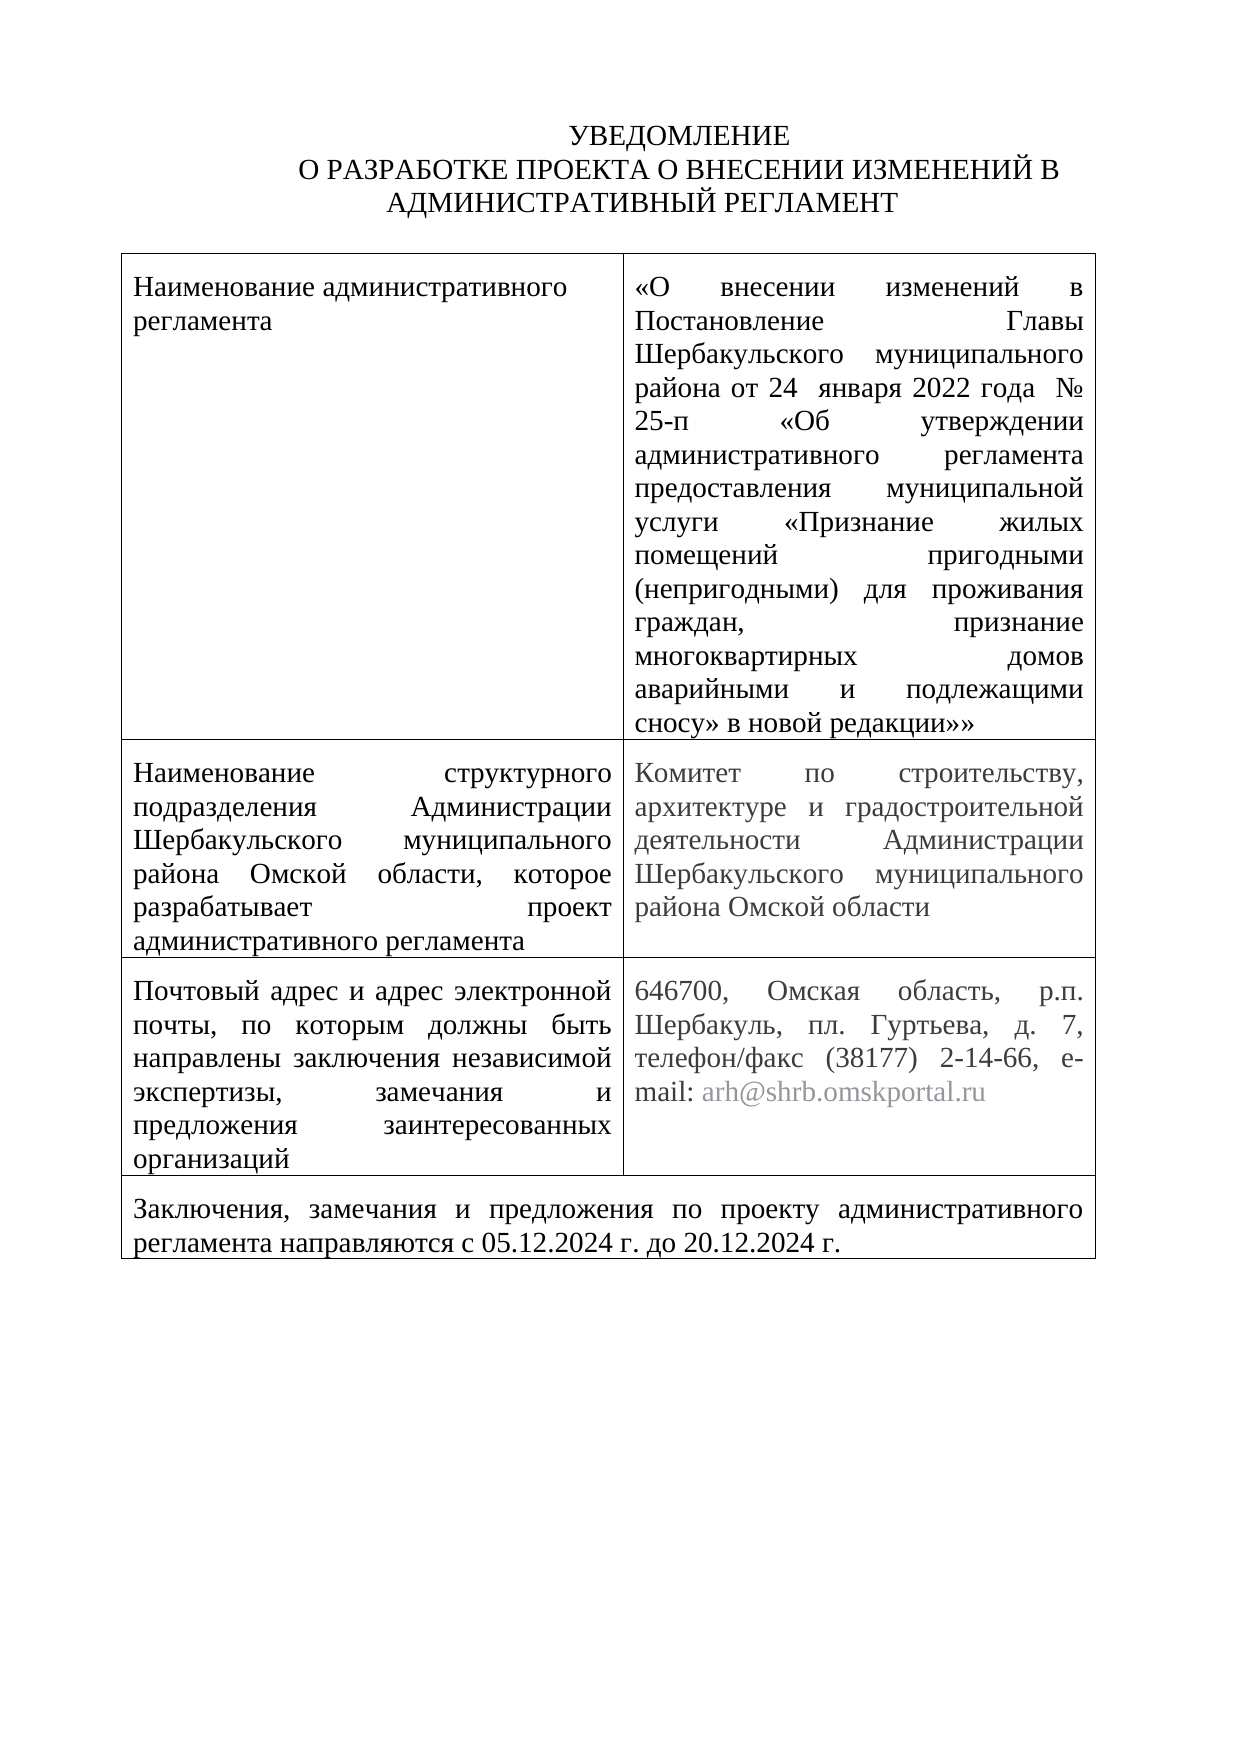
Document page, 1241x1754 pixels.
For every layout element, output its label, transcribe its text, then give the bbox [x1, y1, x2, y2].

text О РАЗРАБОТКЕ ПРОЕКТА О ВНЕСЕНИИ ИЗМЕНЕНИЙ В АДМИНИСТРАТИВНЫЙ РЕГЛАМЕНТ [133, 152, 1152, 219]
table_header Наименование административного регламента [122, 254, 623, 739]
table_header «О внесении изменений в Постановление Главы Шербакульского муниципального района от 24 января 2022 года № 25-п «Об утверждении административного регламента предоставления муниципальной услуги «Признание жилых помещений пригодными (непригодными) для проживания граждан, признание многоквартирных домов аварийными и подлежащими сносу» в новой редакции»» [624, 254, 1095, 739]
table_cell Заключения, замечания и предложения по проекту административного регламента направляются с 05.12.2024 г. до 20.12.2024 г. [122, 1176, 1095, 1258]
table_cell 646700, Омская область, р.п. Шербакуль, пл. Гуртьева, д. 7, телефон/факс (38177) 2-14-66, e-mail: arh@shrb.omskportal.ru [624, 958, 1095, 1174]
text УВЕДОМЛЕНИЕ [133, 118, 1152, 152]
table_cell Наименование структурного подразделения Администрации Шербакульского муниципального района Омской области, которое разрабатывает проект административного регламента [122, 740, 623, 957]
table_cell Комитет по строительству, архитектуре и градостроительной деятельности Администрации Шербакульского муниципального района Омской области [624, 740, 1095, 957]
table_cell Почтовый адрес и адрес электронной почты, по которым должны быть направлены заключения независимой экспертизы, замечания и предложения заинтересованных организаций [122, 958, 623, 1174]
